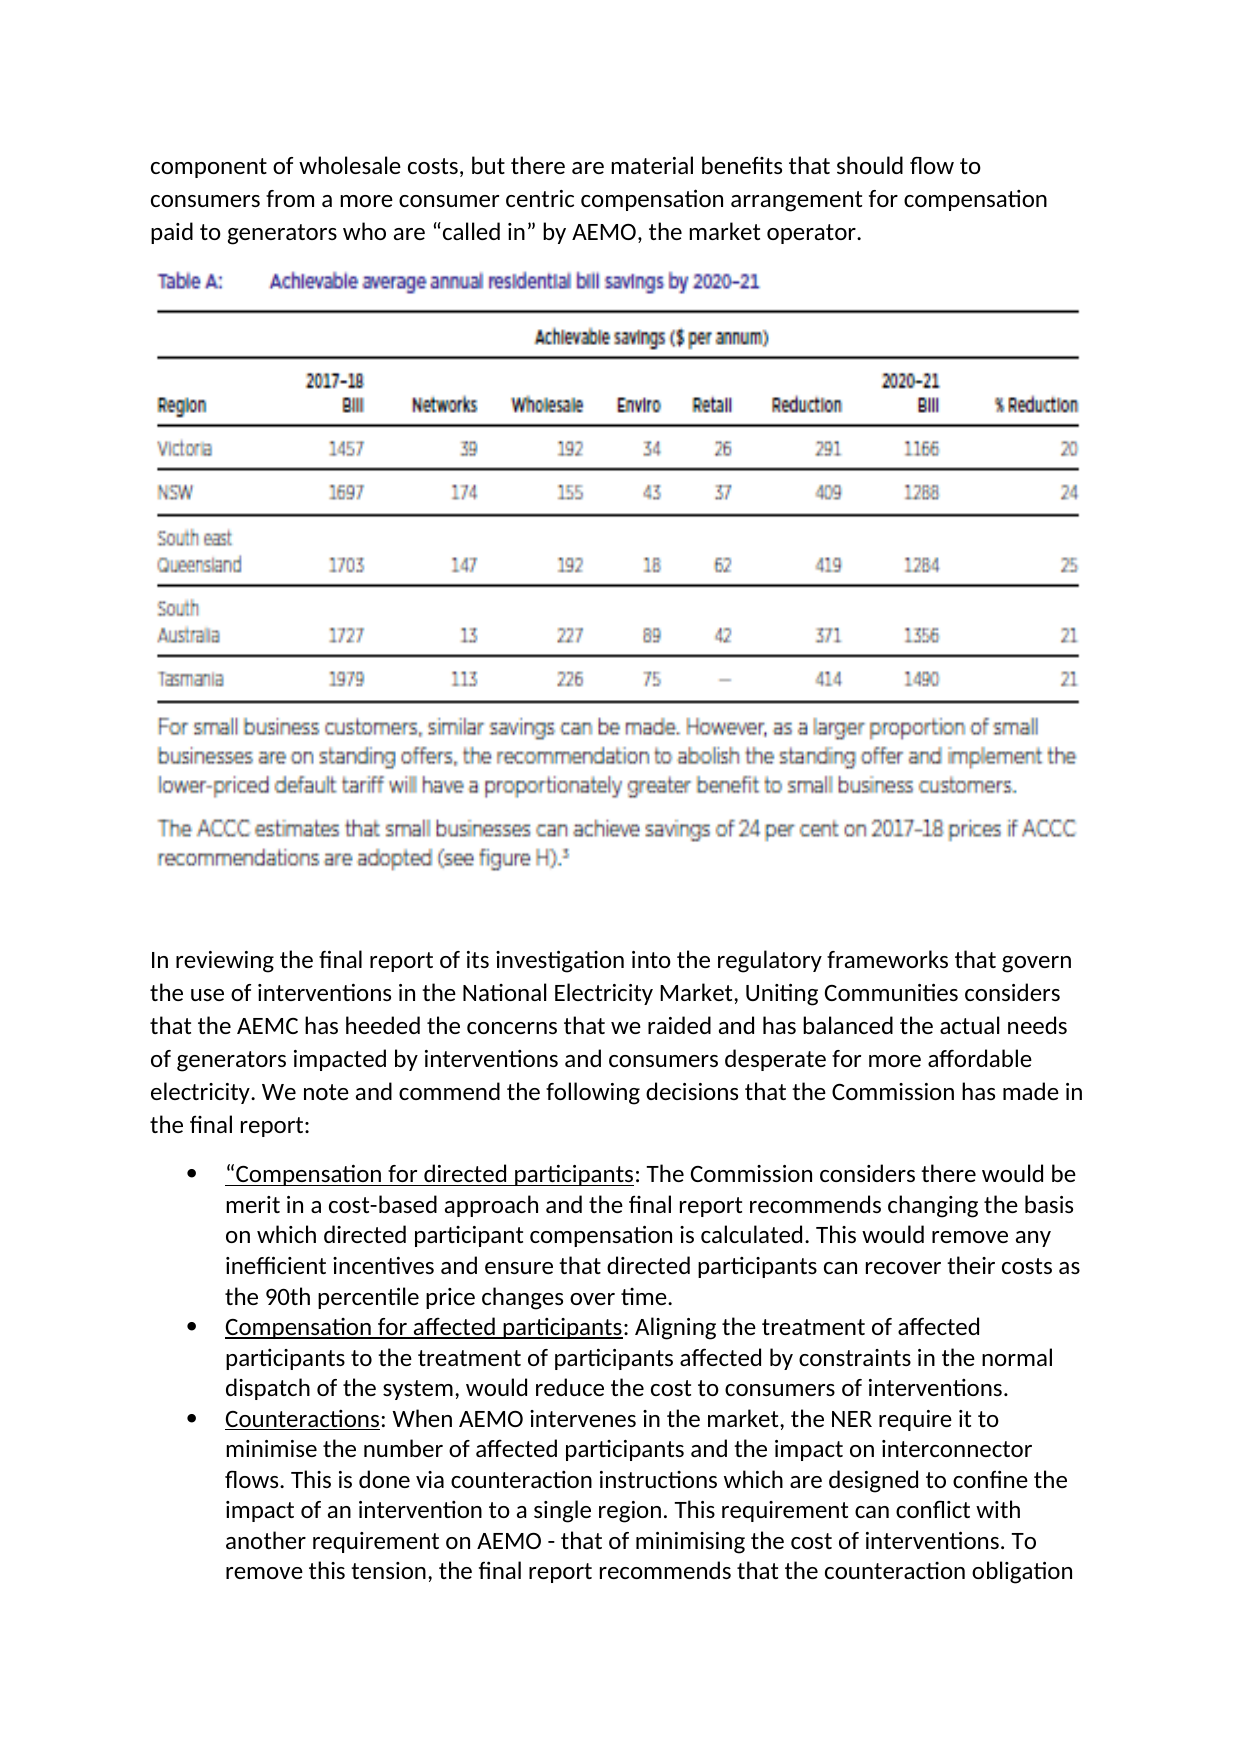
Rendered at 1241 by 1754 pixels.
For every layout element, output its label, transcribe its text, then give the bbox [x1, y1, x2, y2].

picture [150, 265, 1091, 876]
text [150, 150, 1090, 246]
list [187, 1403, 1090, 1586]
text In reviewing the final report of its investigation into the regulatory frameworks that govern the use of interventions in the National Electricity Market, Uniting Communities considers that the AEMC has heeded the concerns that we raided and has balanced the actual needs of generators impacted by interventions and consumers desperate for more affordable electricity. We note and commend the following decisions that the Commission has made in the final report: [150, 944, 1090, 1139]
list “Compensation for directed participants: The Commission considers there would be merit in a cost-based approach and the final report recommends changing the basis on which directed participant compensation is calculated. This would remove any inefficient incentives and ensure that directed participants can recover their costs as the 90th percentile price changes over time. [187, 1158, 1090, 1311]
list Compensation for affected participants: Aligning the treatment of affected participants to the treatment of participants affected by constraints in the normal dispatch of the system, would reduce the cost to consumers of interventions. [187, 1311, 1090, 1403]
